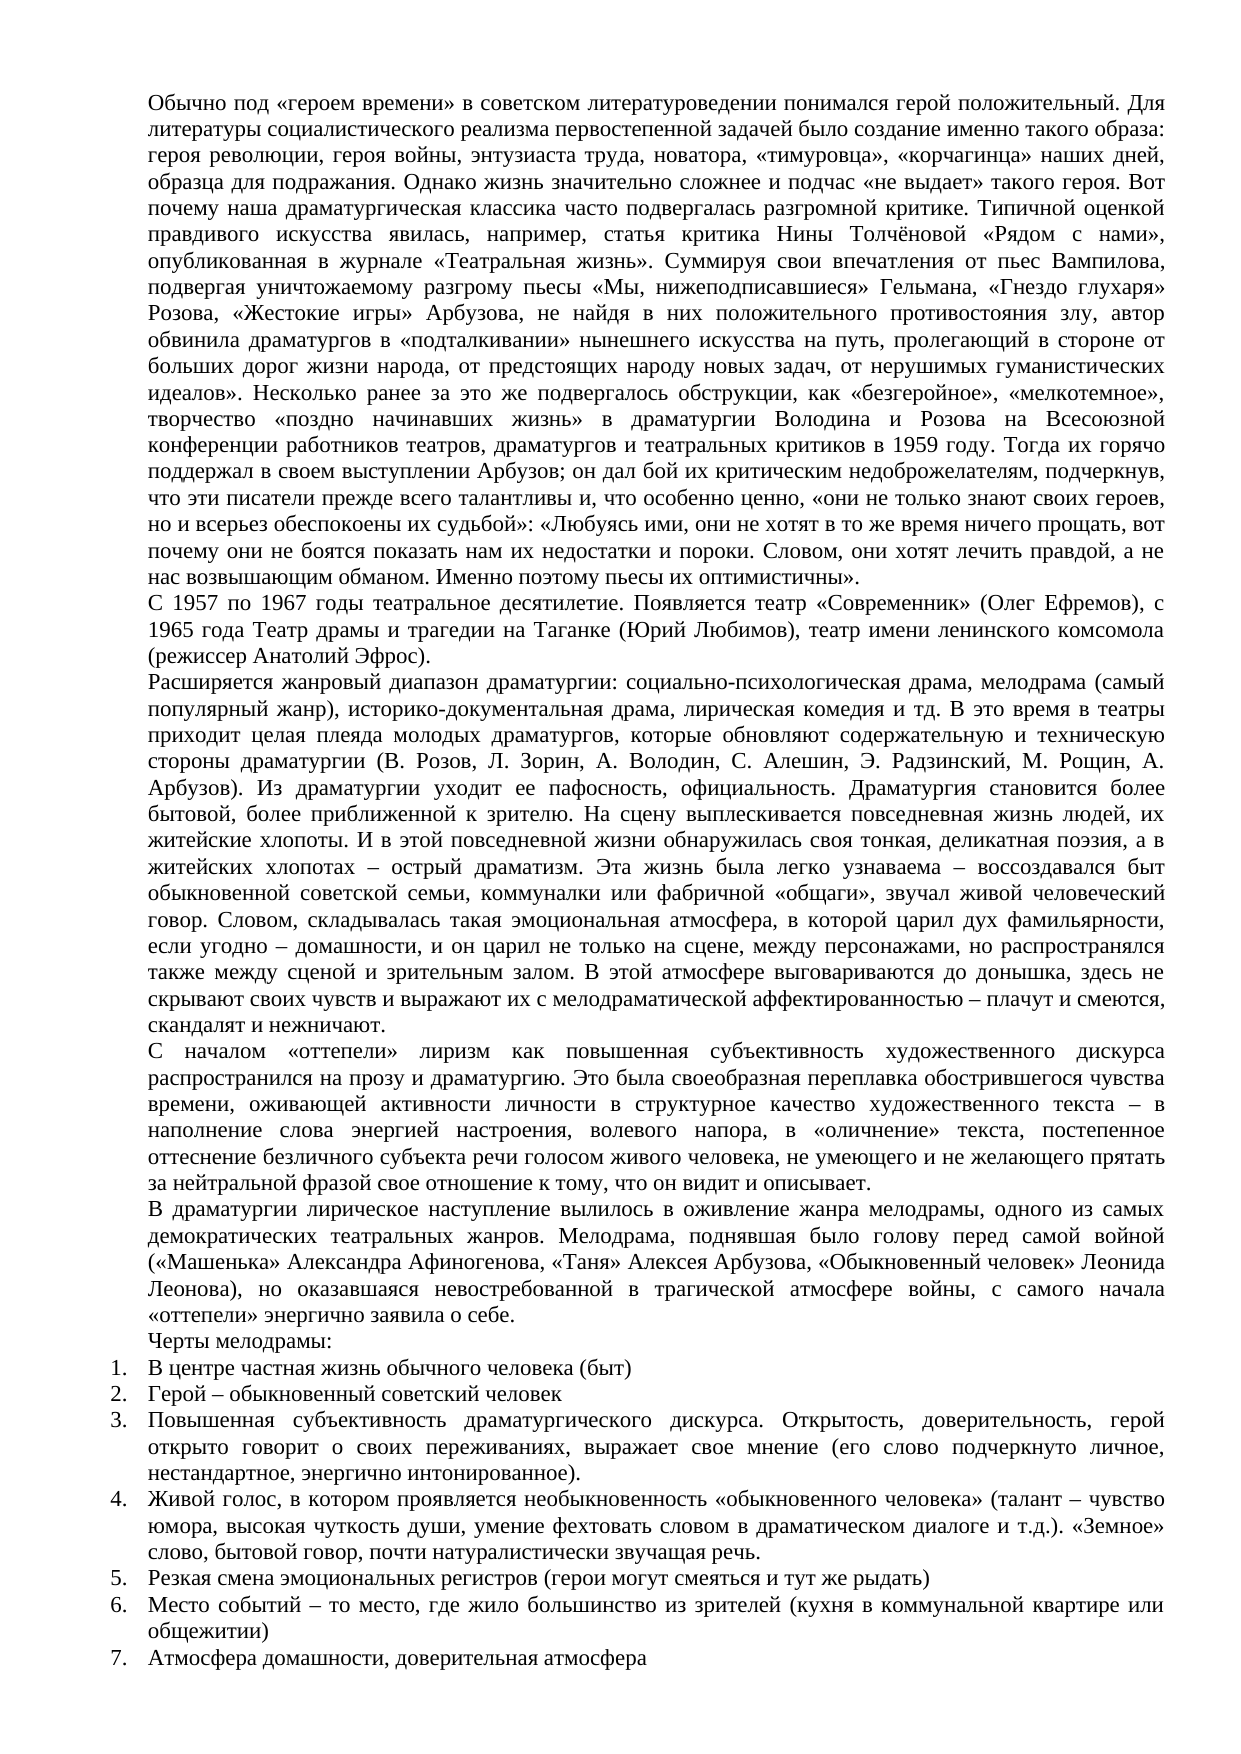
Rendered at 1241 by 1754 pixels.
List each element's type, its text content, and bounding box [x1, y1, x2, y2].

list Герой – обыкновенный советский человек [110, 1380, 1167, 1406]
text С началом «оттепели» лиризм как повышенная субъективность художественного дискурса распространился на прозу и драматургию. Это была своеобразная переплавка обострившегося чувства времени, оживающей активности личности в структурное качество художественного текста – в наполнение слова энергией настроения, волевого напора, в «оличнение» текста, постепенное оттеснение безличного субъекта речи голосом живого человека, не умеющего и не желающего прятать за нейтральной фразой свое отношение к тому, что он видит и описывает. [148, 1037, 1167, 1196]
list Повышенная субъективность драматургического дискурса. Открытость, доверительность, герой открыто говорит о своих переживаниях, выражает свое мнение (его слово подчеркнуто личное, нестандартное, энергично интонированное). [110, 1406, 1167, 1485]
text Обычно под «героем времени» в советском литературоведении понимался герой положительный. Для литературы социалистического реализма первостепенной задачей было создание именно такого образа: героя революции, героя войны, энтузиаста труда, новатора, «тимуровца», «корчагинца» наших дней, образца для подражания. Однако жизнь значительно сложнее и подчас «не выдает» такого героя. Вот почему наша драматургическая классика часто подвергалась разгромной критике. Типичной оценкой правдивого искусства явилась, например, статья критика Нины Толчёновой «Рядом с нами», опубликованная в журнале «Театральная жизнь». Суммируя свои впечатления от пьес Вампилова, подвергая уничтожаемому разгрому пьесы «Мы, нижеподписавшиеся» Гельмана, «Гнездо глухаря» Розова, «Жестокие игры» Арбузова, не найдя в них положительного противостояния злу, автор обвинила драматургов в «подталкивании» нынешнего искусства на путь, пролегающий в стороне от больших дорог жизни народа, от предстоящих народу новых задач, от нерушимых гуманистических идеалов». Несколько ранее за это же подвергалось обструкции, как «безгеройное», «мелкотемное», творчество «поздно начинавших жизнь» в драматургии Володина и Розова на Всесоюзной конференции работников театров, драматургов и театральных критиков в 1959 году. Тогда их горячо поддержал в своем выступлении Арбузов; он дал бой их критическим недоброжелателям, подчеркнув, что эти писатели прежде всего талантливы и, что особенно ценно, «они не только знают своих героев, но и всерьез обеспокоены их судьбой»: «Любуясь ими, они не хотят в то же время ничего прощать, вот почему они не боятся показать нам их недостатки и пороки. Словом, они хотят лечить правдой, а не нас возвышающим обманом. Именно поэтому пьесы их оптимистичны». [148, 89, 1167, 589]
text В драматургии лирическое наступление вылилось в оживление жанра мелодрамы, одного из самых демократических театральных жанров. Мелодрама, поднявшая было голову перед самой войной («Машенька» Александра Афиногенова, «Таня» Алексея Арбузова, «Обыкновенный человек» Леонида Леонова), но оказавшаяся невостребованной в трагической атмосфере войны, с самого начала «оттепели» энергично заявила о себе. [148, 1196, 1167, 1327]
list Место событий – то место, где жило большинство из зрителей (кухня в коммунальной квартире или общежитии) [110, 1591, 1167, 1643]
list Резкая смена эмоциональных регистров (герои могут смеяться и тут же рыдать) [110, 1564, 1167, 1591]
list В центре частная жизнь обычного человека (быт) [110, 1354, 1167, 1380]
text Расширяется жанровый диапазон драматургии: социально-психологическая драма, мелодрама (самый популярный жанр), историко-документальная драма, лирическая комедия и тд. В это время в театры приходит целая плеяда молодых драматургов, которые обновляют содержательную и техническую стороны драматургии (В. Розов, Л. Зорин, А. Володин, С. Алешин, Э. Радзинский, М. Рощин, А. Арбузов). Из драматургии уходит ее пафосность, официальность. Драматургия становится более бытовой, более приближенной к зрителю. На сцену выплескивается повседневная жизнь людей, их житейские хлопоты. И в этой повседневной жизни обнаружилась своя тонкая, деликатная поэзия, а в житейских хлопотах – острый драматизм. Эта жизнь была легко узнаваема – воссоздавался быт обыкновенной советской семьи, коммуналки или фабричной «общаги», звучал живой человеческий говор. Словом, складывалась такая эмоциональная атмосфера, в которой царил дух фамильярности, если угодно – домашности, и он царил не только на сцене, между персонажами, но распространялся также между сценой и зрительным залом. В этой атмосфере выговариваются до донышка, здесь не скрывают своих чувств и выражают их с мелодраматической аффектированностью – плачут и смеются, скандалят и нежничают. [148, 668, 1167, 1037]
list Живой голос, в котором проявляется необыкновенность «обыкновенного человека» (талант – чувство юмора, высокая чуткость души, умение фехтовать словом в драматическом диалоге и т.д.). «Земное» слово, бытовой говор, почти натуралистически звучащая речь. [110, 1485, 1167, 1564]
text С 1957 по 1967 годы театральное десятилетие. Появляется театр «Современник» (Олег Ефремов), с 1965 года Театр драмы и трагедии на Таганке (Юрий Любимов), театр имени ленинского комсомола (режиссер Анатолий Эфрос). [148, 589, 1167, 668]
text Черты мелодрамы: [148, 1327, 1167, 1354]
list Атмосфера домашности, доверительная атмосфера [110, 1643, 1167, 1670]
